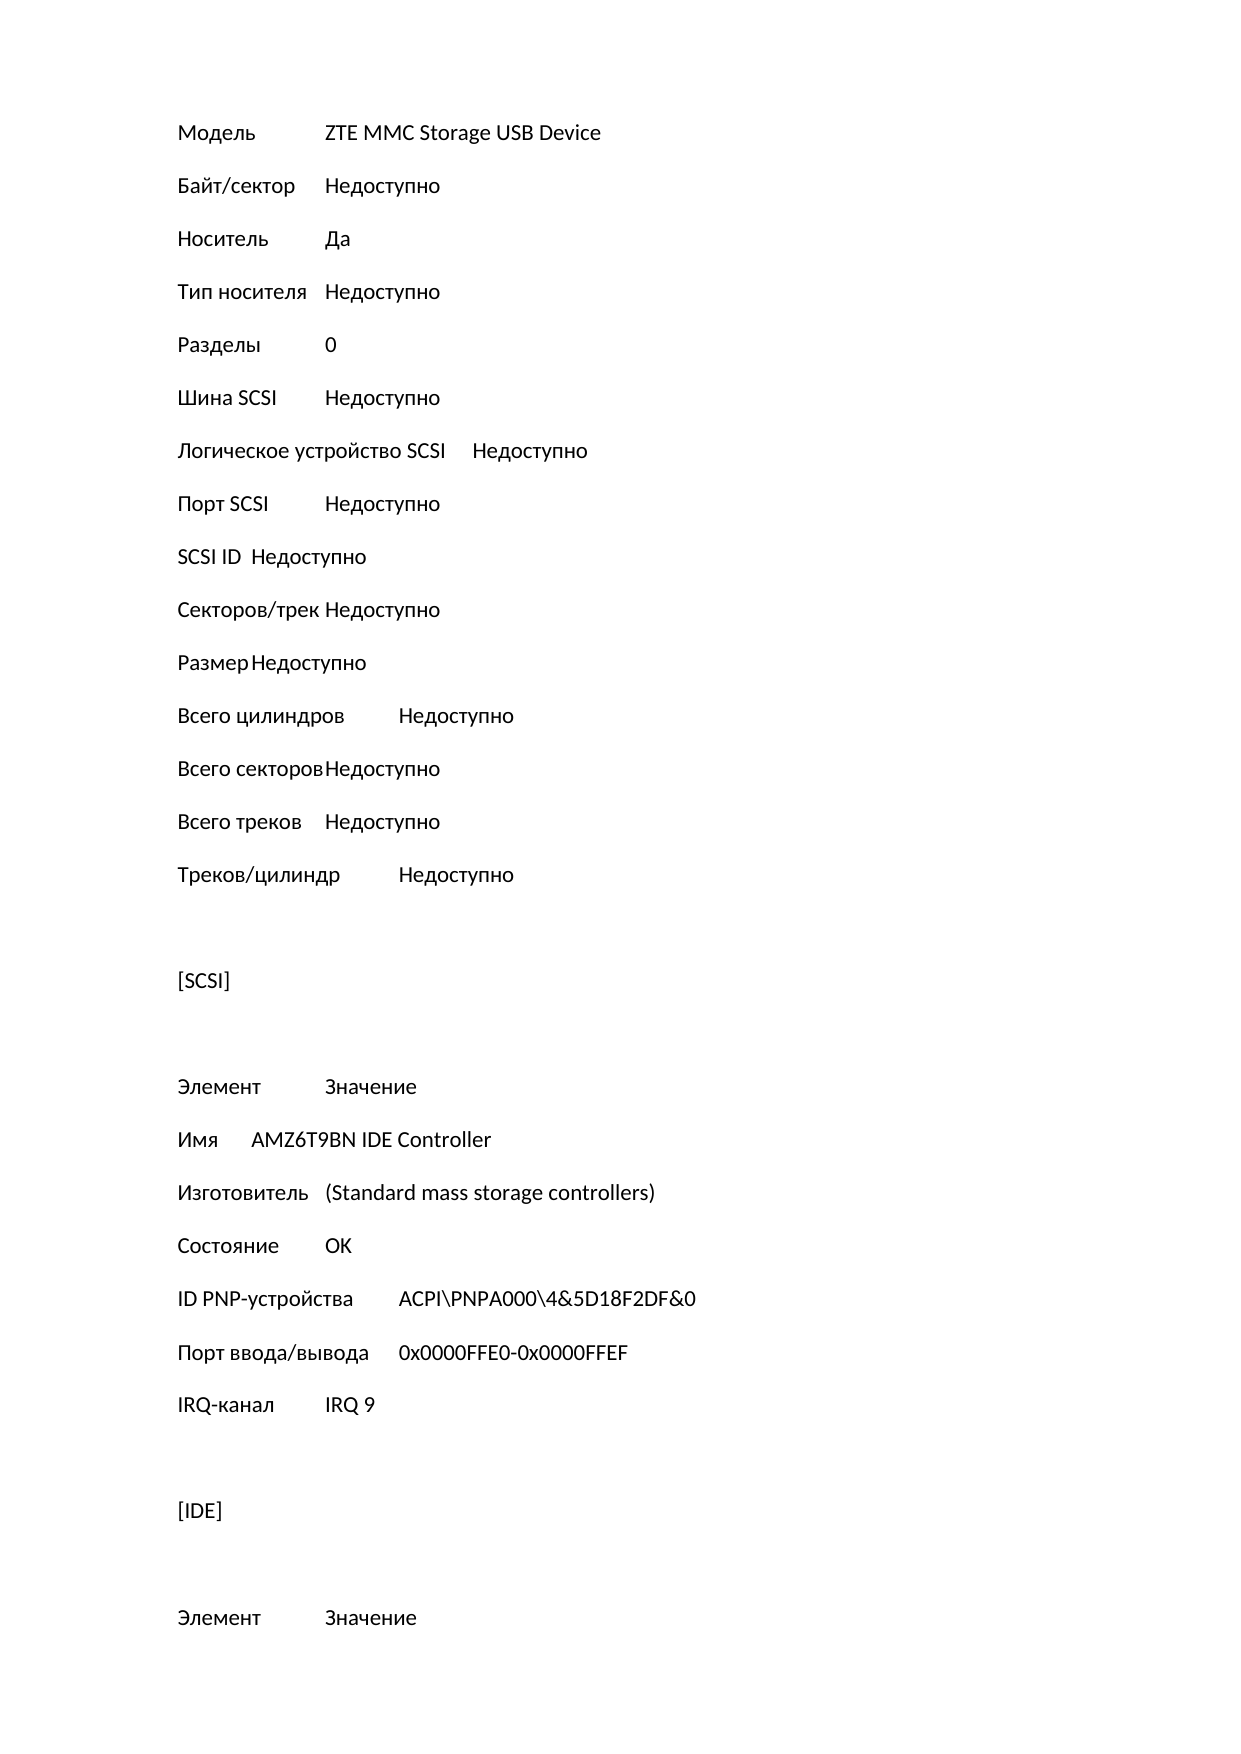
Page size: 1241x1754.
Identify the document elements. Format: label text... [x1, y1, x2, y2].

text Разделы 0 [177, 330, 1152, 358]
text Элемент Значение [177, 1072, 1152, 1101]
text Состояние OK [177, 1232, 1152, 1259]
text Элемент Значение [177, 1603, 1152, 1631]
text Всего секторов Недоступно [177, 754, 1152, 782]
text Треков/цилиндр Недоступно [177, 860, 1152, 888]
text [IDE] [177, 1497, 1152, 1525]
text Имя AMZ6T9BN IDE Controller [177, 1126, 1152, 1153]
text Шина SCSI Недоступно [177, 383, 1152, 411]
text Всего цилиндров Недоступно [177, 701, 1152, 729]
text Порт SCSI Недоступно [177, 489, 1152, 517]
text Носитель Да [177, 224, 1152, 252]
text SCSI ID Недоступно [177, 542, 1152, 570]
text Порт ввода/вывода 0x0000FFE0-0x0000FFEF [177, 1338, 1152, 1366]
text Тип носителя Недоступно [177, 277, 1152, 305]
text Байт/сектор Недоступно [177, 171, 1152, 199]
text ID PNP-устройства ACPI\PNPA000\4&5D18F2DF&0 [177, 1284, 1152, 1313]
text Всего треков Недоступно [177, 807, 1152, 835]
text Изготовитель (Standard mass storage controllers) [177, 1178, 1152, 1207]
text [SCSI] [177, 966, 1152, 994]
text IRQ-канал IRQ 9 [177, 1391, 1152, 1419]
text Размер Недоступно [177, 648, 1152, 676]
text Секторов/трек Недоступно [177, 595, 1152, 623]
text Модель ZTE MMC Storage USB Device [177, 118, 1152, 146]
text Логическое устройство SCSI Недоступно [177, 436, 1152, 464]
